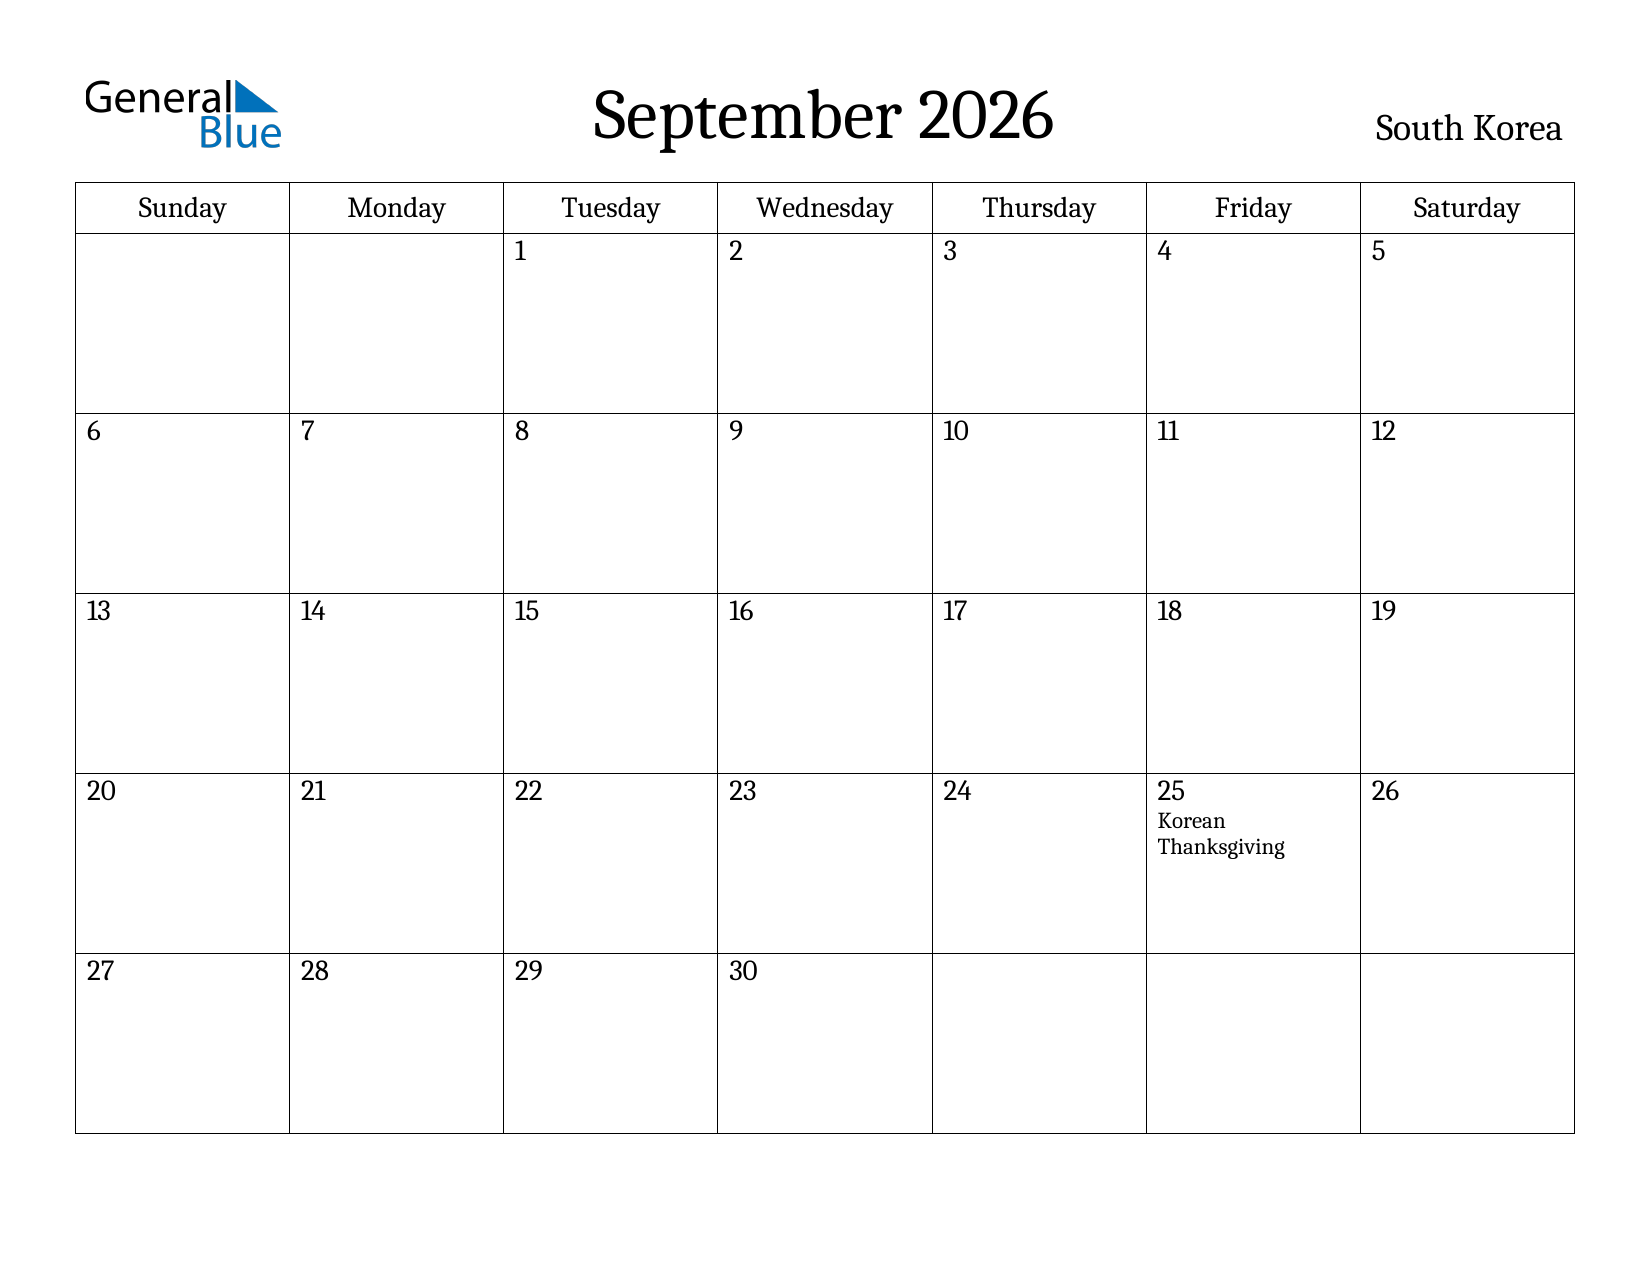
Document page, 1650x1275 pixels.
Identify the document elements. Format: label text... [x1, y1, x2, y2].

table_cell [290, 234, 503, 267]
table_cell 24 [933, 774, 1146, 807]
table_cell [1361, 627, 1574, 773]
table_cell [1361, 448, 1574, 593]
table_cell [1147, 448, 1360, 593]
table_cell Tuesday [504, 183, 717, 233]
table_cell [290, 988, 503, 1133]
table_cell 14 [290, 594, 503, 627]
table_cell [1147, 627, 1360, 773]
table_cell 21 [290, 774, 503, 807]
table_cell [76, 627, 289, 773]
table_cell [933, 267, 1146, 413]
table_cell [290, 627, 503, 773]
table_cell [718, 988, 932, 1133]
table_cell Friday [1147, 183, 1360, 233]
table_cell [718, 267, 932, 413]
table_cell Thursday [933, 183, 1146, 233]
table_cell [718, 808, 932, 953]
table_cell [290, 808, 503, 953]
table_cell 3 [933, 234, 1146, 267]
table_cell 25 [1147, 774, 1360, 807]
table_header South Korea [1146, 75, 1574, 182]
table_cell 16 [718, 594, 932, 627]
table_cell [290, 267, 503, 413]
table_cell 8 [504, 414, 717, 447]
table_cell [76, 448, 289, 593]
table_cell [1361, 988, 1574, 1133]
table_cell [1147, 954, 1360, 987]
table_cell 23 [718, 774, 932, 807]
table_cell [76, 267, 289, 413]
table_cell 11 [1147, 414, 1360, 447]
table_cell [76, 808, 289, 953]
table_cell 30 [718, 954, 932, 987]
table_cell 22 [504, 774, 717, 807]
table_cell 29 [504, 954, 717, 987]
table_cell 6 [76, 414, 289, 447]
table_cell 28 [290, 954, 503, 987]
table_cell [1361, 267, 1574, 413]
table_cell Saturday [1361, 183, 1574, 233]
table_cell [504, 448, 717, 593]
table_cell [504, 627, 717, 773]
table_cell 2 [718, 234, 932, 267]
table_cell [504, 267, 717, 413]
table_header [76, 75, 503, 182]
table_cell 9 [718, 414, 932, 447]
table_cell [933, 448, 1146, 593]
table_cell [76, 988, 289, 1133]
picture [86, 80, 281, 148]
table_header September 2026 [504, 75, 1146, 182]
table_cell [718, 627, 932, 773]
table_cell 4 [1147, 234, 1360, 267]
table_cell Monday [290, 183, 503, 233]
table_cell 20 [76, 774, 289, 807]
table_cell 5 [1361, 234, 1574, 267]
table_cell [504, 808, 717, 953]
table_cell 26 [1361, 774, 1574, 807]
table_cell Sunday [76, 183, 289, 233]
table_cell [1147, 267, 1360, 413]
table_cell 10 [933, 414, 1146, 447]
table_cell [718, 448, 932, 593]
table_cell 17 [933, 594, 1146, 627]
table_cell 12 [1361, 414, 1574, 447]
table_cell [290, 448, 503, 593]
table_cell [933, 954, 1146, 987]
table_cell [933, 988, 1146, 1133]
table_cell [504, 988, 717, 1133]
table_cell [933, 627, 1146, 773]
table_cell Wednesday [718, 183, 932, 233]
table_cell 13 [76, 594, 289, 627]
table_cell 7 [290, 414, 503, 447]
table_cell 15 [504, 594, 717, 627]
table_cell Korean Thanksgiving [1147, 808, 1360, 953]
table_cell [933, 808, 1146, 953]
table_cell [1147, 988, 1360, 1133]
table_cell [1361, 954, 1574, 987]
table_cell 27 [76, 954, 289, 987]
table_cell [76, 234, 289, 267]
table_cell 1 [504, 234, 717, 267]
table_cell 19 [1361, 594, 1574, 627]
table_cell [1361, 808, 1574, 953]
table_cell 18 [1147, 594, 1360, 627]
